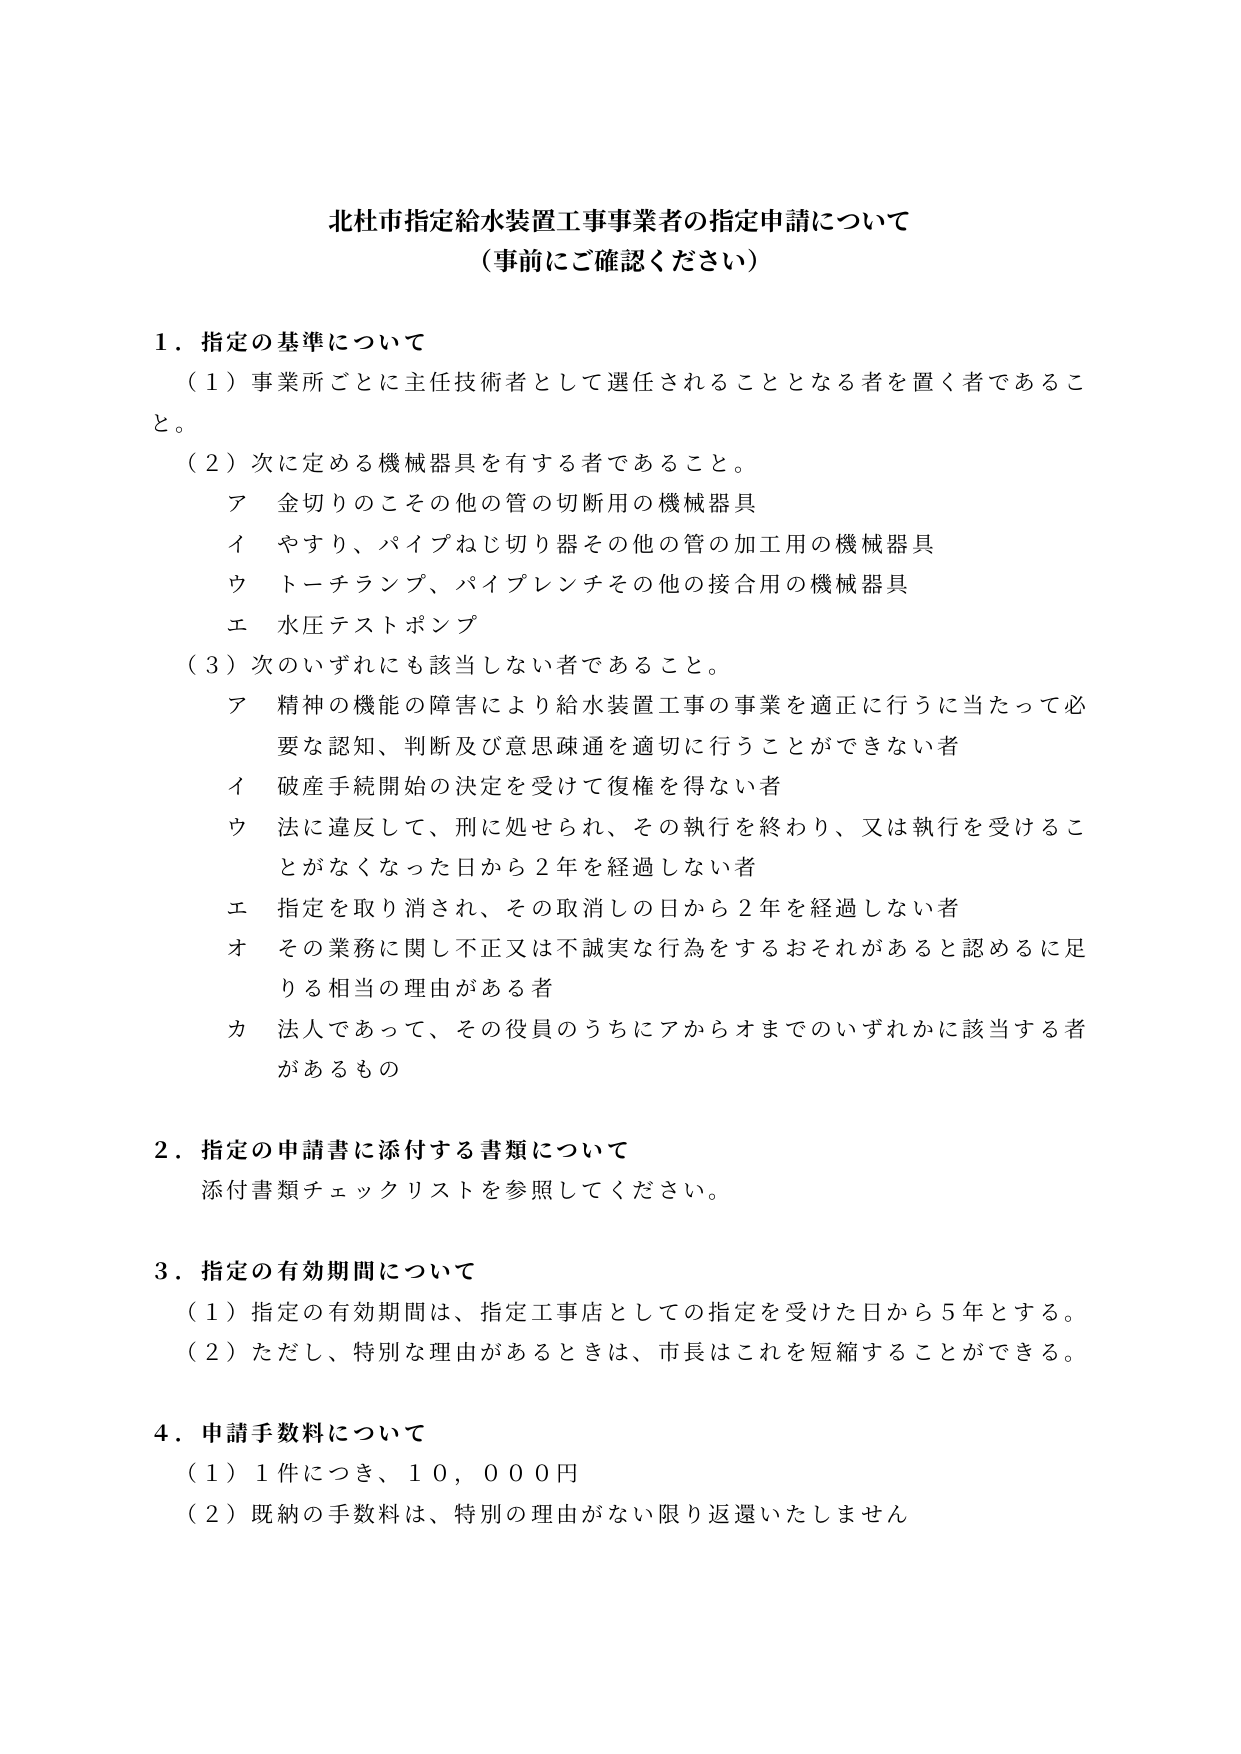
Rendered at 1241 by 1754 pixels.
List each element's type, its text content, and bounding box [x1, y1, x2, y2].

text ウ 法に違反して、刑に処せられ、その執行を終わり、又は執行を受けることがなくなった日から２年を経過しない者 [226, 805, 1090, 886]
text ３．指定の有効期間について [150, 1250, 1090, 1290]
text エ 水圧テストポンプ [150, 603, 1090, 644]
text （２）次に定める機械器具を有する者であること。 [150, 442, 1090, 482]
text （２）既納の手数料は、特別の理由がない限り返還いたしません [175, 1492, 1090, 1533]
text ２．指定の申請書に添付する書類について [150, 1129, 1090, 1169]
text （３）次のいずれにも該当しない者であること。 [150, 644, 1090, 684]
text イ 破産手続開始の決定を受けて復権を得ない者 [226, 765, 1090, 805]
text （１）１件につき、１０，０００円 [150, 1452, 1090, 1492]
text ４．申請手数料について [150, 1412, 1090, 1452]
text ア 金切りのこその他の管の切断用の機械器具 [150, 482, 1090, 522]
text カ 法人であって、その役員のうちにアからオまでのいずれかに該当する者があるもの [226, 1007, 1090, 1088]
text エ 指定を取り消され、その取消しの日から２年を経過しない者 [226, 886, 1090, 927]
text （事前にご確認ください） [150, 239, 1090, 280]
text イ やすり、パイプねじ切り器その他の管の加工用の機械器具 [150, 522, 1090, 563]
text （２）ただし、特別な理由があるときは、市長はこれを短縮することができる。 [175, 1331, 1090, 1371]
text ウ トーチランプ、パイプレンチその他の接合用の機械器具 [150, 563, 1090, 603]
text ア 精神の機能の障害により給水装置工事の事業を適正に行うに当たって必要な認知、判断及び意思疎通を適切に行うことができない者 [226, 684, 1090, 765]
text （１）指定の有効期間は、指定工事店としての指定を受けた日から５年とする。 [150, 1290, 1090, 1331]
text 北杜市指定給水装置工事事業者の指定申請について [150, 199, 1090, 239]
text （１）事業所ごとに主任技術者として選任されることとなる者を置く者であること。 [150, 361, 1090, 442]
text １．指定の基準について [150, 320, 1090, 361]
text オ その業務に関し不正又は不誠実な行為をするおそれがあると認めるに足りる相当の理由がある者 [226, 927, 1090, 1007]
text 添付書類チェックリストを参照してください。 [150, 1169, 1090, 1209]
